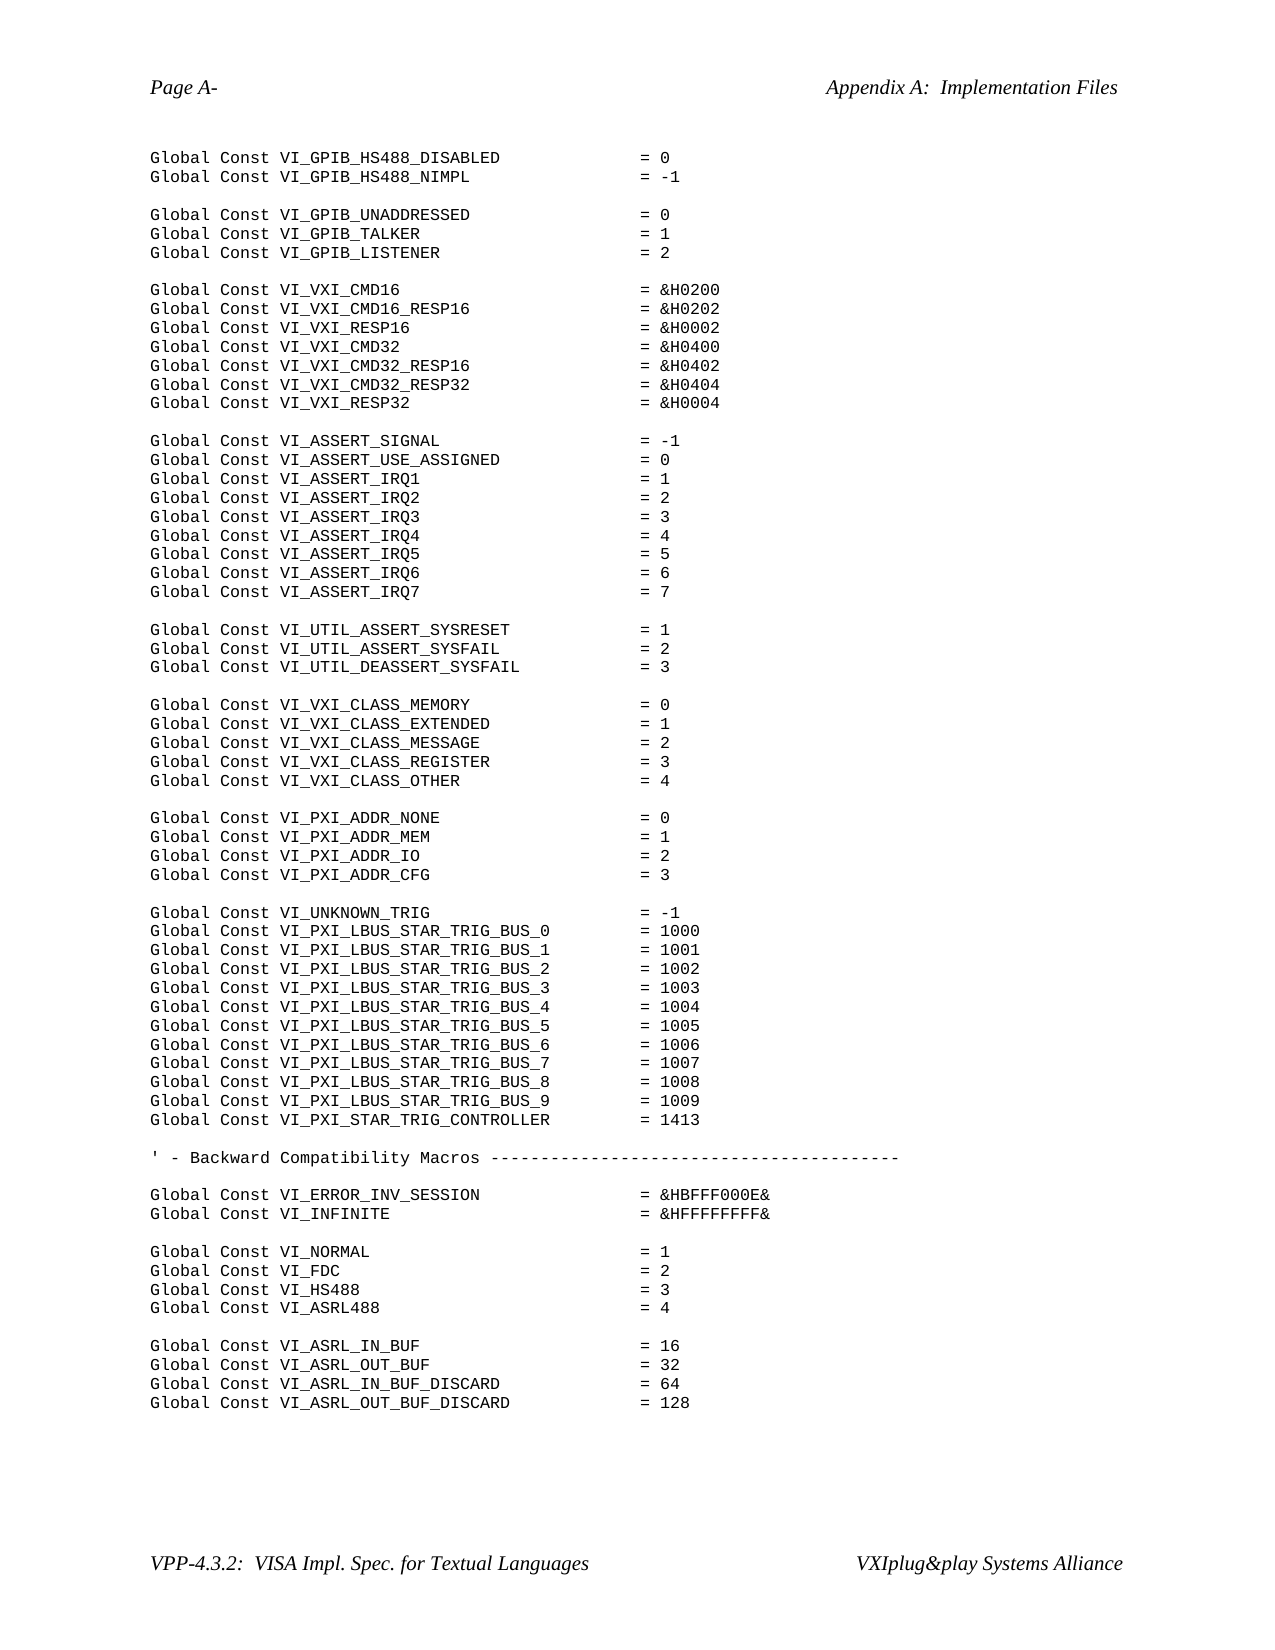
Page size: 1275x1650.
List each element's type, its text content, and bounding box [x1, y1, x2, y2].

text Global Const VI_INFINITE = &HFFFFFFFF& [150, 1206, 1125, 1225]
text Global Const VI_PXI_LBUS_STAR_TRIG_BUS_0 = 1000 [150, 923, 1125, 942]
text Global Const VI_ASRL_IN_BUF = 16 [150, 1338, 1125, 1357]
text Global Const VI_PXI_LBUS_STAR_TRIG_BUS_2 = 1002 [150, 961, 1125, 979]
text Global Const VI_ASSERT_IRQ6 = 6 [150, 565, 1125, 584]
text Global Const VI_PXI_LBUS_STAR_TRIG_BUS_8 = 1008 [150, 1074, 1125, 1093]
text Global Const VI_PXI_ADDR_MEM = 1 [150, 829, 1125, 848]
text ' - Backward Compatibility Macros ----------------------------------------- [150, 1149, 1125, 1168]
text Global Const VI_FDC = 2 [150, 1262, 1125, 1281]
text Global Const VI_VXI_RESP32 = &H0004 [150, 395, 1125, 414]
text Global Const VI_ASSERT_IRQ5 = 5 [150, 546, 1125, 565]
text Global Const VI_NORMAL = 1 [150, 1243, 1125, 1262]
text Global Const VI_VXI_CMD16 = &H0200 [150, 282, 1125, 301]
text Global Const VI_VXI_CMD32_RESP32 = &H0404 [150, 376, 1125, 395]
text Global Const VI_PXI_LBUS_STAR_TRIG_BUS_5 = 1005 [150, 1017, 1125, 1036]
text Global Const VI_ASSERT_IRQ4 = 4 [150, 527, 1125, 546]
text Global Const VI_VXI_CLASS_MEMORY = 0 [150, 697, 1125, 716]
text Global Const VI_ASSERT_IRQ1 = 1 [150, 471, 1125, 489]
text Global Const VI_VXI_CMD32 = &H0400 [150, 338, 1125, 357]
text Global Const VI_ASRL_IN_BUF_DISCARD = 64 [150, 1376, 1125, 1394]
text Global Const VI_VXI_CMD32_RESP16 = &H0402 [150, 357, 1125, 376]
text Global Const VI_ASRL488 = 4 [150, 1300, 1125, 1319]
text Global Const VI_PXI_ADDR_NONE = 0 [150, 810, 1125, 829]
text Global Const VI_PXI_ADDR_IO = 2 [150, 848, 1125, 866]
text Global Const VI_ASRL_OUT_BUF = 32 [150, 1357, 1125, 1376]
text Global Const VI_PXI_LBUS_STAR_TRIG_BUS_1 = 1001 [150, 942, 1125, 961]
text Global Const VI_ASSERT_IRQ7 = 7 [150, 584, 1125, 602]
text Global Const VI_VXI_CMD16_RESP16 = &H0202 [150, 301, 1125, 320]
text Global Const VI_GPIB_HS488_DISABLED = 0 [150, 150, 1125, 169]
text Global Const VI_VXI_CLASS_EXTENDED = 1 [150, 716, 1125, 734]
text Global Const VI_GPIB_HS488_NIMPL = -1 [150, 169, 1125, 188]
text Global Const VI_ASSERT_IRQ3 = 3 [150, 508, 1125, 527]
text Global Const VI_GPIB_LISTENER = 2 [150, 244, 1125, 263]
text Global Const VI_PXI_ADDR_CFG = 3 [150, 866, 1125, 885]
text Global Const VI_PXI_LBUS_STAR_TRIG_BUS_7 = 1007 [150, 1055, 1125, 1074]
text Global Const VI_PXI_LBUS_STAR_TRIG_BUS_4 = 1004 [150, 998, 1125, 1017]
text Global Const VI_ASSERT_SIGNAL = -1 [150, 433, 1125, 452]
text Global Const VI_PXI_LBUS_STAR_TRIG_BUS_6 = 1006 [150, 1036, 1125, 1055]
text Global Const VI_ERROR_INV_SESSION = &HBFFF000E& [150, 1187, 1125, 1206]
text Global Const VI_VXI_CLASS_REGISTER = 3 [150, 753, 1125, 772]
text Global Const VI_UTIL_ASSERT_SYSRESET = 1 [150, 621, 1125, 640]
text Global Const VI_PXI_LBUS_STAR_TRIG_BUS_3 = 1003 [150, 979, 1125, 998]
text Global Const VI_UNKNOWN_TRIG = -1 [150, 904, 1125, 923]
text Global Const VI_UTIL_DEASSERT_SYSFAIL = 3 [150, 659, 1125, 678]
text Global Const VI_UTIL_ASSERT_SYSFAIL = 2 [150, 640, 1125, 659]
text Global Const VI_PXI_LBUS_STAR_TRIG_BUS_9 = 1009 [150, 1093, 1125, 1112]
text Global Const VI_ASSERT_USE_ASSIGNED = 0 [150, 452, 1125, 471]
text Global Const VI_GPIB_TALKER = 1 [150, 225, 1125, 244]
text Global Const VI_VXI_RESP16 = &H0002 [150, 320, 1125, 338]
text Global Const VI_HS488 = 3 [150, 1281, 1125, 1300]
text Global Const VI_VXI_CLASS_OTHER = 4 [150, 772, 1125, 791]
text Global Const VI_VXI_CLASS_MESSAGE = 2 [150, 734, 1125, 753]
text Global Const VI_ASRL_OUT_BUF_DISCARD = 128 [150, 1394, 1125, 1413]
text Global Const VI_ASSERT_IRQ2 = 2 [150, 489, 1125, 508]
text Global Const VI_PXI_STAR_TRIG_CONTROLLER = 1413 [150, 1112, 1125, 1130]
text Global Const VI_GPIB_UNADDRESSED = 0 [150, 207, 1125, 225]
